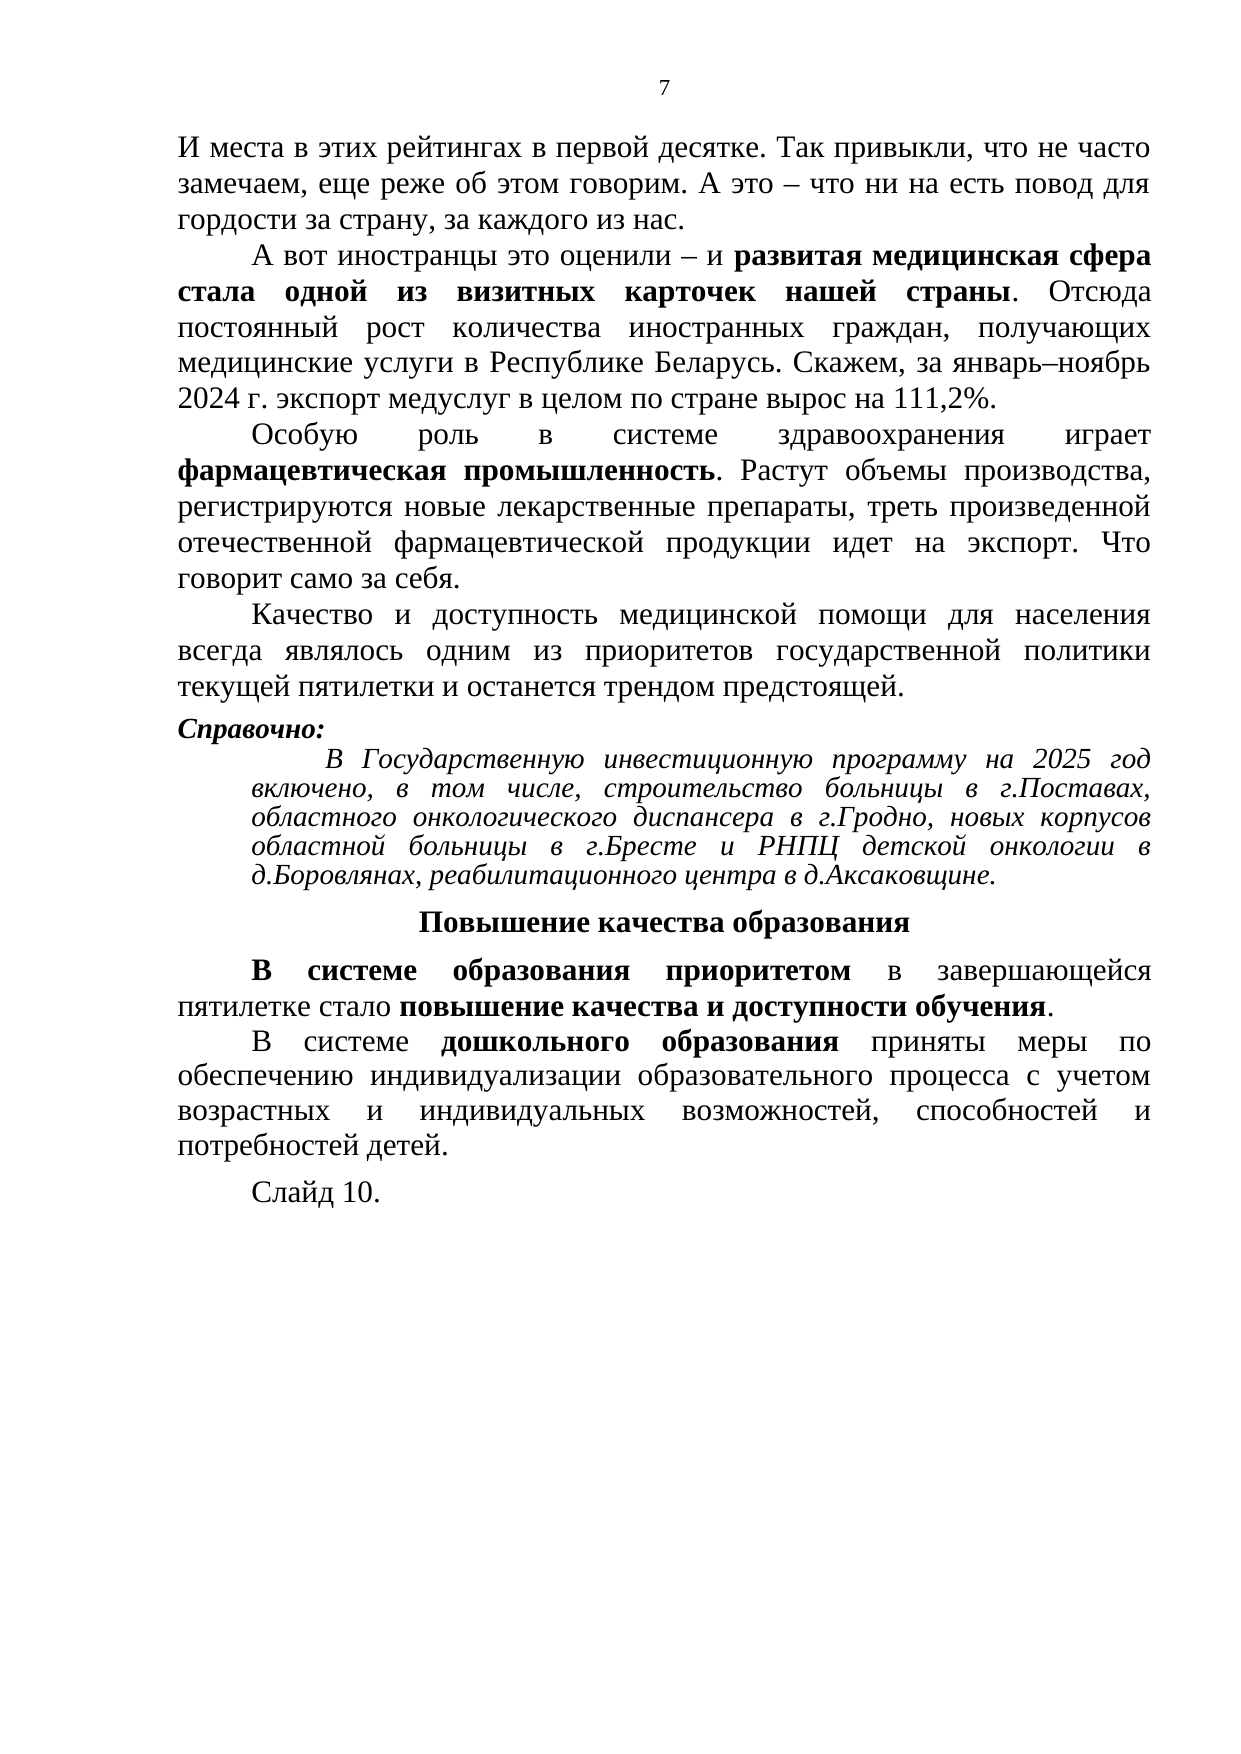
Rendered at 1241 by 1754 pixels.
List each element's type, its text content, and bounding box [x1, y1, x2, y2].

text А вот иностранцы это оценили – и развитая медицинская сфера стала одной из визитных карточек нашей страны. Отсюда постоянный рост количества иностранных граждан, получающих медицинские услуги в Республике Беларусь. Скажем, за январь–ноябрь 2024 г. экспорт медуслуг в целом по стране вырос на 111,2%. [177, 236, 1152, 416]
text Справочно: [177, 716, 1152, 745]
text В Государственную инвестиционную программу на 2025 год включено, в том числе, строительство больницы в г.Поставах, областного онкологического диспансера в г.Гродно, новых корпусов областной больницы в г.Бресте и РНПЦ детской онкологии в д.Боровлянах, реабилитационного центра в д.Аксаковщине. [251, 745, 1152, 891]
text Качество и доступность медицинской помощи для населения всегда являлось одним из приоритетов государственной политики текущей пятилетки и останется трендом предстоящей. [177, 595, 1152, 703]
text В системе дошкольного образования приняты меры по обеспечению индивидуализации образовательного процесса с учетом возрастных и индивидуальных возможностей, способностей и потребностей детей. [177, 1023, 1152, 1162]
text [177, 128, 1152, 236]
text Особую роль в системе здравоохранения играет фармацевтическая промышленность. Растут объемы производства, регистрируются новые лекарственные препараты, треть произведенной отечественной фармацевтической продукции идет на экспорт. Что говорит само за себя. [177, 416, 1152, 595]
text В системе образования приоритетом в завершающейся пятилетке стало повышение качества и доступности обучения. [177, 952, 1152, 1023]
text Повышение качества образования [177, 903, 1152, 939]
text Слайд 10. [177, 1174, 1152, 1209]
